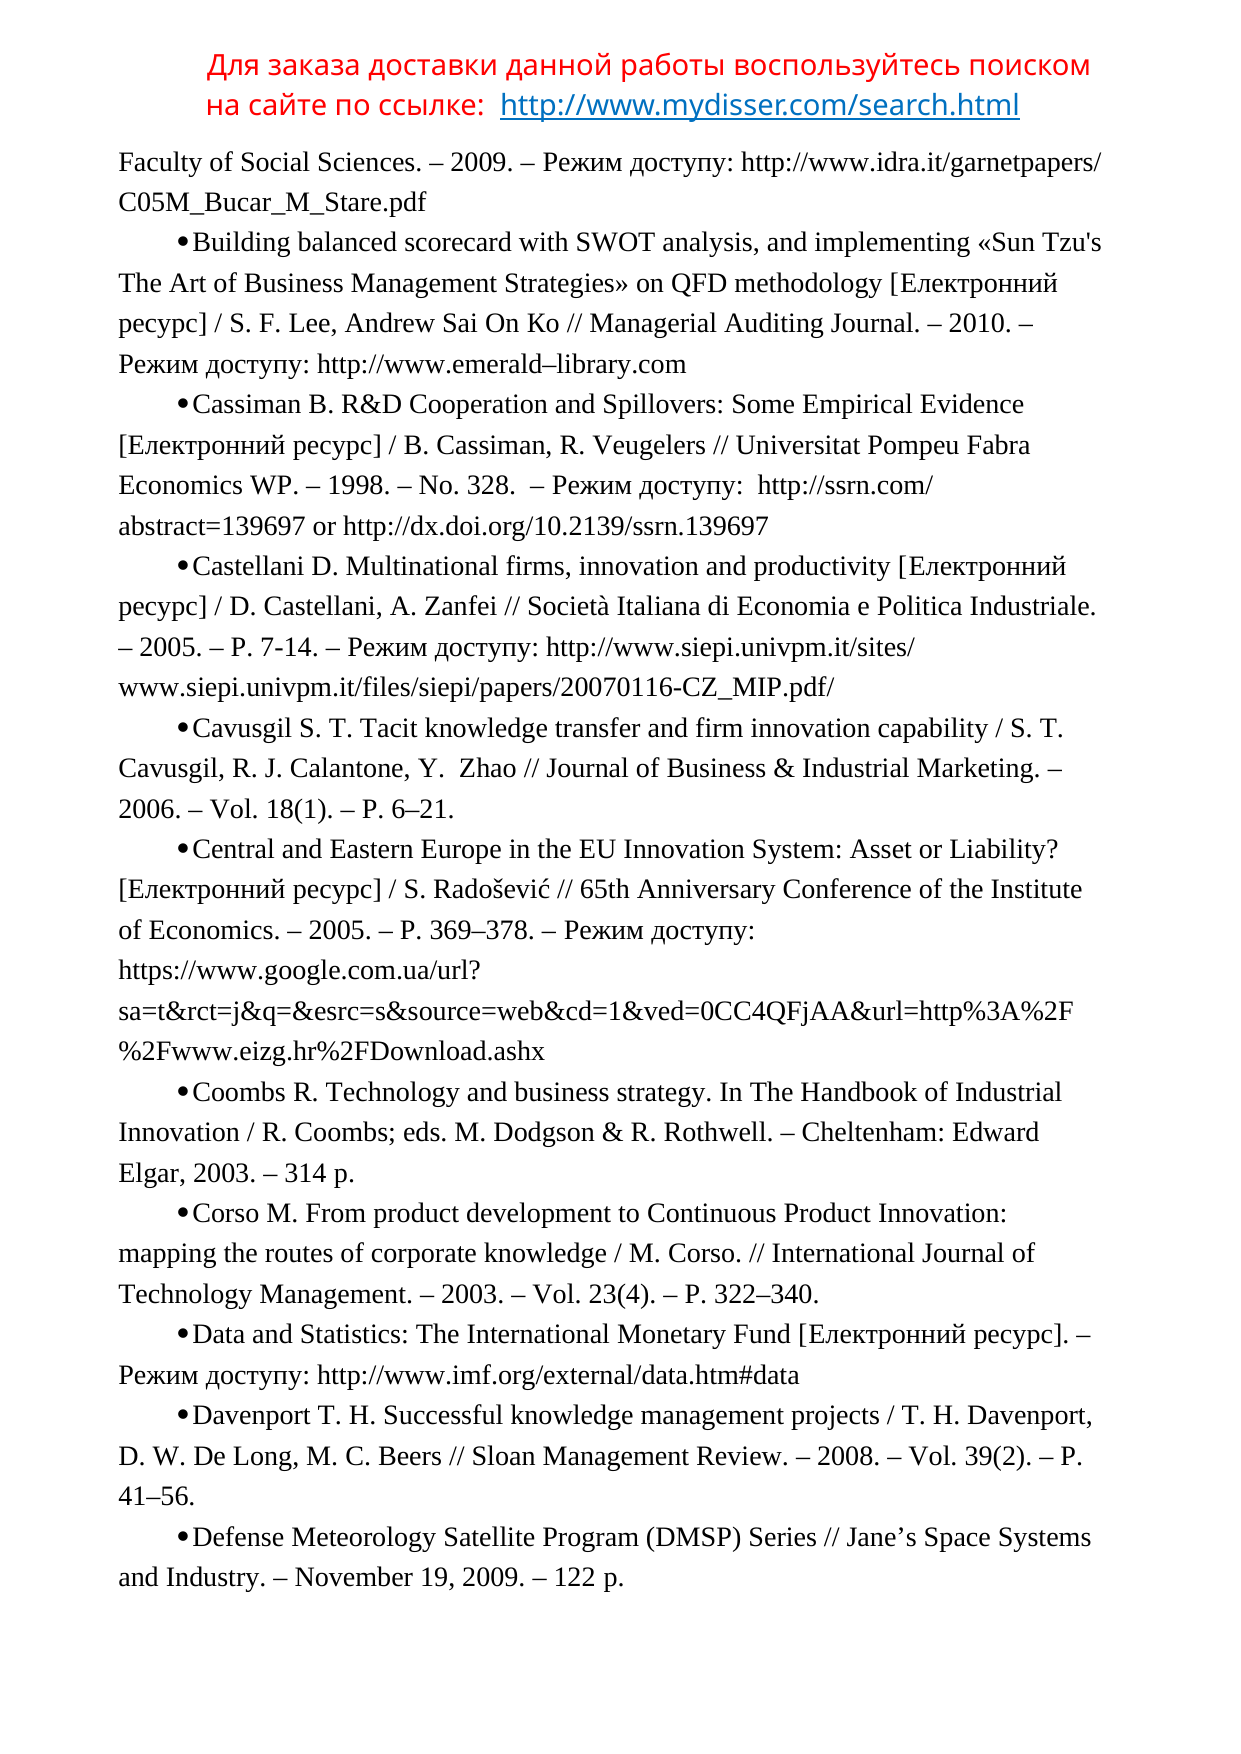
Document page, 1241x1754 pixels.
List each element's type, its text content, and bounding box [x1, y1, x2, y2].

list Building balanced scorecard with SWOT analysis, and implementing «Sun Tzu's The Art of Business Management Strategies» on QFD methodology [Електронний ресурс] / S. F. Lee, Andrew Sai On Ко // Managerial Auditing Journal. – 2010. – Режим доступу: http://www.emerald–library.com [118, 225, 1107, 379]
list Defense Meteorology Satellite Program (DMSP) Series // Jane’s Space Systems and Industry. – November 19, 2009. – 122 р. [118, 1520, 1107, 1593]
list Davenport T. H. Successful knowledge management projects / T. H. Davenport, D. W. De Long, M. C. Beers // Sloan Management Review. – 2008. – Vol. 39(2). – P. 41–56. [118, 1398, 1107, 1512]
list Data and Statistics: The International Monetary Fund [Електронний ресурс]. – Режим доступу: http://www.imf.org/external/data.htm#data [118, 1317, 1107, 1390]
list Castellani D. Multinational firms, innovation and productivity [Електронний ресурс] / D. Castellani, A. Zanfei // Società Italiana di Economia e Politica Industriale. – 2005. – P. 7-14. – Режим доступу: http://www.siepi.univpm.it/sites/ www.siepi.univpm.it/files/siepi/papers/20070116-CZ_MIP.pdf/ [118, 549, 1107, 703]
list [118, 144, 1107, 217]
list Coombs R. Technology and business strategy. In The Handbook of Industrial Innovation / R. Coombs; eds. M. Dodgson & R. Rothwell. – Cheltenham: Edward Elgar, 2003. – 314 р. [118, 1075, 1107, 1188]
list Corso M. From product development to Continuous Product Innovation: mapping the routes of corporate knowledge / M. Corso. // International Journal of Technology Management. – 2003. – Vol. 23(4). – P. 322–340. [118, 1196, 1107, 1309]
list Cavusgil S. T. Tacit knowledge transfer and firm innovation capability / S. T. Cavusgil, R. J. Calantone, Y. Zhao // Journal of Business & Industrial Marketing. – 2006. – Vol. 18(1). – P. 6–21. [118, 711, 1107, 824]
list Cassiman B. R&D Cooperation and Spillovers: Some Empirical Evidence [Електронний ресурс] / B. Cassiman, R. Veugelers // Universitat Pompeu Fabra Economics WP. – 1998. – No. 328. – Режим доступу: http://ssrn.com/ abstract=139697 or http://dx.doi.org/10.2139/ssrn.139697 [118, 387, 1107, 541]
list Central and Eastern Europe in the EU Innovation System: Asset or Liability? [Електронний ресурс] / S. Radošević // 65th Anniversary Conference of the Institute of Economics. – 2005. – P. 369–378. – Режим доступу: https://www.google.com.ua/url?sa=t&rct=j&q=&esrc=s&source=web&cd=1&ved=0CC4QFjAA&url=http%3A%2F%2Fwww.eizg.hr%2FDownload.ashx [118, 832, 1107, 1067]
